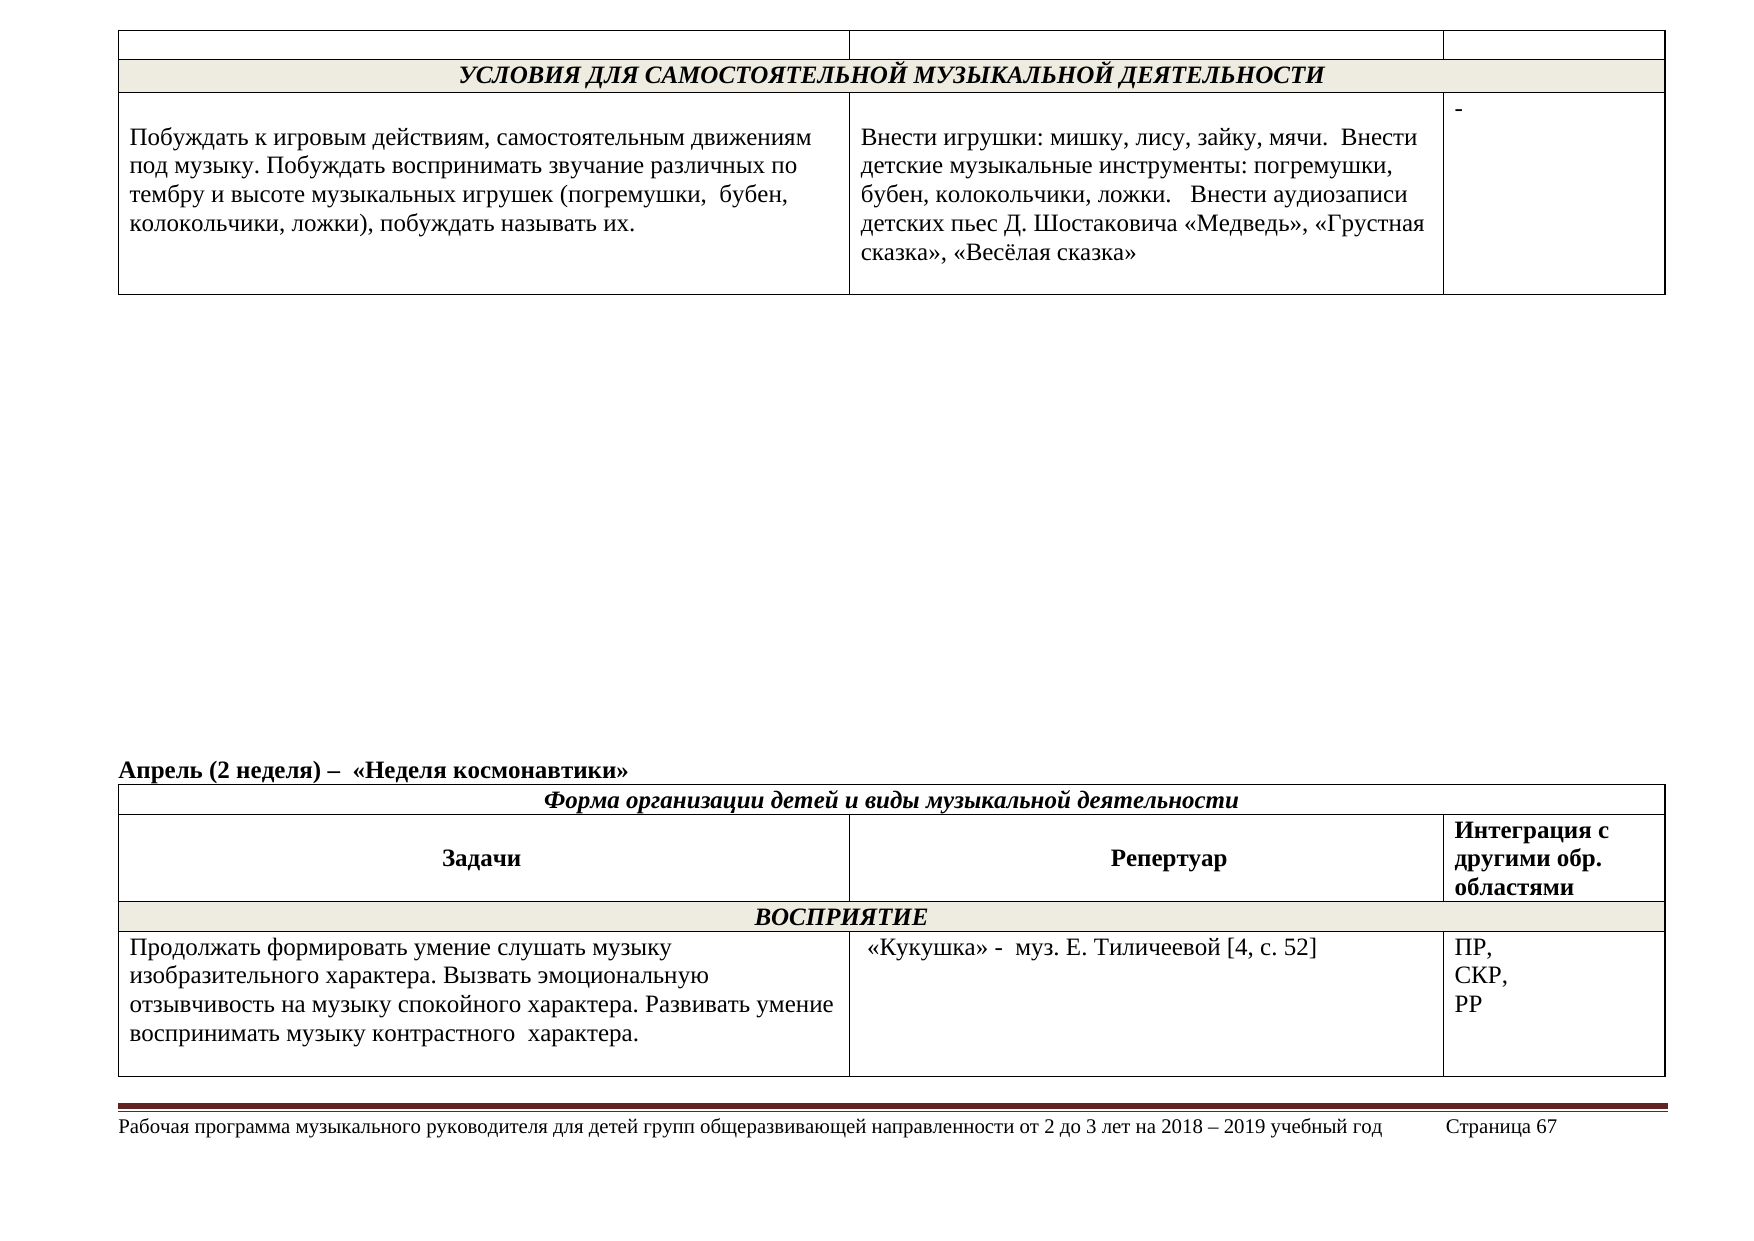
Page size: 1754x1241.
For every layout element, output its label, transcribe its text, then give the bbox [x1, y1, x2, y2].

table_cell ПР, СКР, РР [1444, 932, 1664, 1076]
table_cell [850, 932, 1443, 1076]
text Апрель (2 неделя) – «Неделя космонавтики» [118, 755, 1668, 784]
table_cell Внести игрушки: мишку, лису, зайку, мячи. Внести детские музыкальные инструменты: погремушки, бубен, колокольчики, ложки. Внести аудиозаписи детских пьес Д. Шостаковича «Медведь», «Грустная сказка», «Весёлая сказка» [850, 93, 1443, 294]
table_cell Репертуар [850, 815, 1443, 901]
table_cell УСЛОВИЯ ДЛЯ САМОСТОЯТЕЛЬНОЙ МУЗЫКАЛЬНОЙ ДЕЯТЕЛЬНОСТИ [119, 60, 1664, 92]
table_cell Побуждать к игровым действиям, самостоятельным движениям под музыку. Побуждать воспринимать звучание различных по тембру и высоте музыкальных игрушек (погремушки, бубен, колокольчики, ложки), побуждать называть их. [119, 93, 849, 294]
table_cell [119, 932, 849, 1076]
table_cell - [1444, 93, 1664, 294]
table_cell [119, 31, 849, 59]
table_cell Интеграция с другими обр. областями [1444, 815, 1664, 901]
table_header Форма организации детей и виды музыкальной деятельности [119, 785, 1664, 814]
table_cell ВОСПРИЯТИЕ [119, 902, 1664, 931]
table_cell - [1444, 31, 1664, 59]
table_cell Задачи [119, 815, 849, 901]
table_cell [850, 31, 1443, 59]
